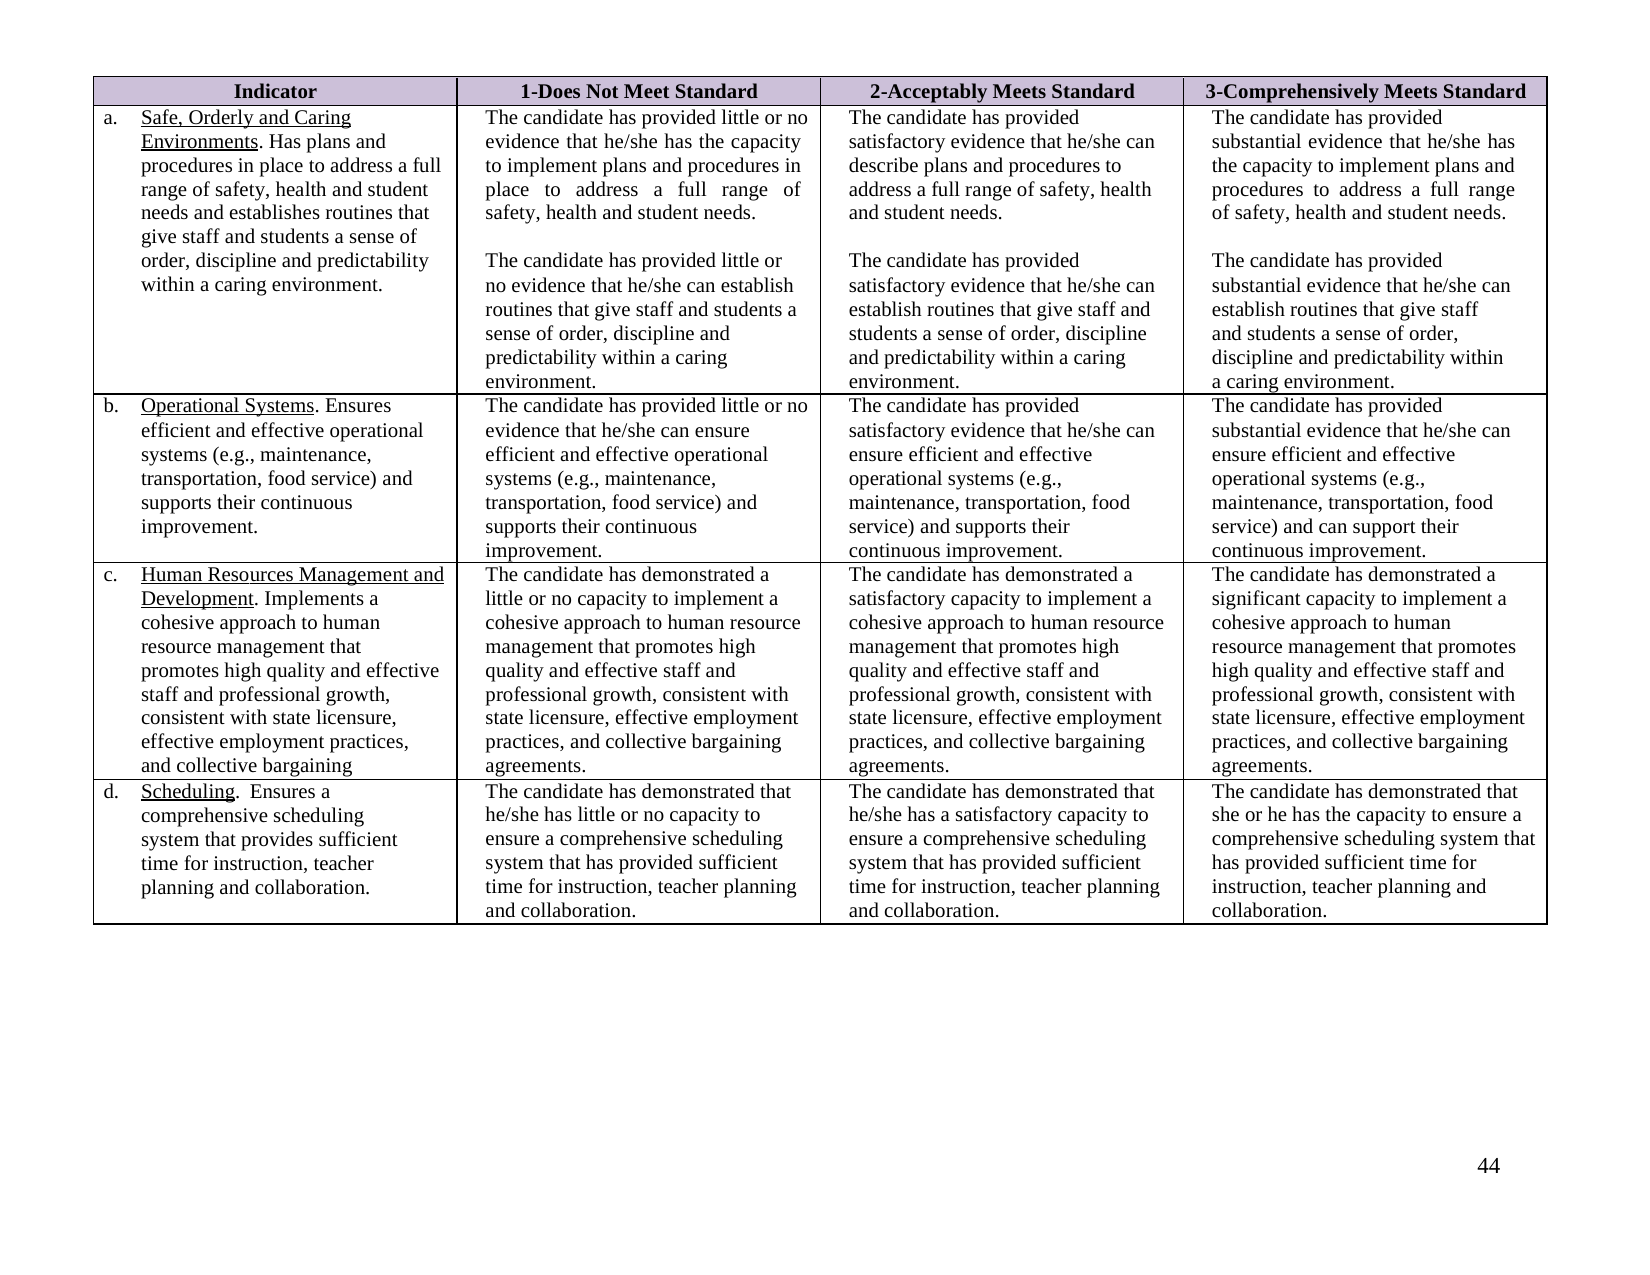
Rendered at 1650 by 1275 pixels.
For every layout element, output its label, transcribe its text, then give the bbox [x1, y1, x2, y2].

table_cell The candidate has demonstrated a little or no capacity to implement a cohesive approach to human resource management that promotes high quality and effective staff and professional growth, consistent with state licensure, effective employment practices, and collective bargaining agreements. [458, 563, 820, 778]
table_cell The candidate has provided little or no evidence that he/she can ensure efficient and effective operational systems (e.g., maintenance, transportation, food service) and supports their continuous improvement. [458, 395, 820, 562]
table_cell The candidate has provided substantial evidence that he/she can ensure efficient and effective operational systems (e.g., maintenance, transportation, food service) and can support their continuous improvement. [1184, 395, 1546, 562]
table_cell The candidate has demonstrated a satisfactory capacity to implement a cohesive approach to human resource management that promotes high quality and effective staff and professional growth, consistent with state licensure, effective employment practices, and collective bargaining agreements. [821, 563, 1183, 778]
table_cell b. Operational Systems. Ensures efficient and effective operational systems (e.g., maintenance, transportation, food service) and supports their continuous improvement. [94, 395, 456, 562]
table_cell c. Human Resources Management and Development. Implements a cohesive approach to human resource management that promotes high quality and effective staff and professional growth, consistent with state licensure, effective employment practices, and collective bargaining agreements. [94, 563, 456, 778]
table_cell The candidate has provided satisfactory evidence that he/she can ensure efficient and effective operational systems (e.g., maintenance, transportation, food service) and supports their continuous improvement. [821, 395, 1183, 562]
table_cell The candidate has provided substantial evidence that he/she has the capacity to implement plans and procedures to address a full range of safety, health and student needs. The candidate has provided substantial evidence that he/she can establish routines that give staff and students a sense of order, discipline and predictability within a caring environment. [1184, 106, 1546, 393]
table_cell The candidate has provided little or no evidence that he/she has the capacity to implement plans and procedures in place to address a full range of safety, health and student needs. The candidate has provided little or no evidence that he/she can establish routines that give staff and students a sense of order, discipline and predictability within a caring environment. [458, 106, 820, 393]
table_header Indicator [94, 77, 457, 105]
table_cell The candidate has demonstrated that he/she has little or no capacity to ensure a comprehensive scheduling system that has provided sufficient time for instruction, teacher planning and collaboration. [458, 780, 820, 923]
table_cell The candidate has demonstrated that he/she has a satisfactory capacity to ensure a comprehensive scheduling system that has provided sufficient time for instruction, teacher planning and collaboration. [821, 780, 1183, 923]
table_cell The candidate has demonstrated that she or he has the capacity to ensure a comprehensive scheduling system that has provided sufficient time for instruction, teacher planning and collaboration. [1184, 780, 1546, 923]
table_header 3-Comprehensively Meets Standard [1184, 77, 1546, 105]
table_header 2-Acceptably Meets Standard [821, 77, 1183, 105]
table_header 1-Does Not Meet Standard [458, 77, 820, 105]
table_cell a. Safe, Orderly and Caring Environments. Has plans and procedures in place to address a full range of safety, health and student needs and establishes routines that give staff and students a sense of order, discipline and predictability within a caring environment. [94, 106, 456, 393]
table_cell The candidate has provided satisfactory evidence that he/she can describe plans and procedures to address a full range of safety, health and student needs. The candidate has provided satisfactory evidence that he/she can establish routines that give staff and students a sense of order, discipline and predictability within a caring environment. [821, 106, 1183, 393]
table_cell d. Scheduling. Ensures a comprehensive scheduling system that provides sufficient time for instruction, teacher planning and collaboration. [94, 780, 456, 923]
table_cell The candidate has demonstrated a significant capacity to implement a cohesive approach to human resource management that promotes high quality and effective staff and professional growth, consistent with state licensure, effective employment practices, and collective bargaining agreements. [1184, 563, 1546, 778]
